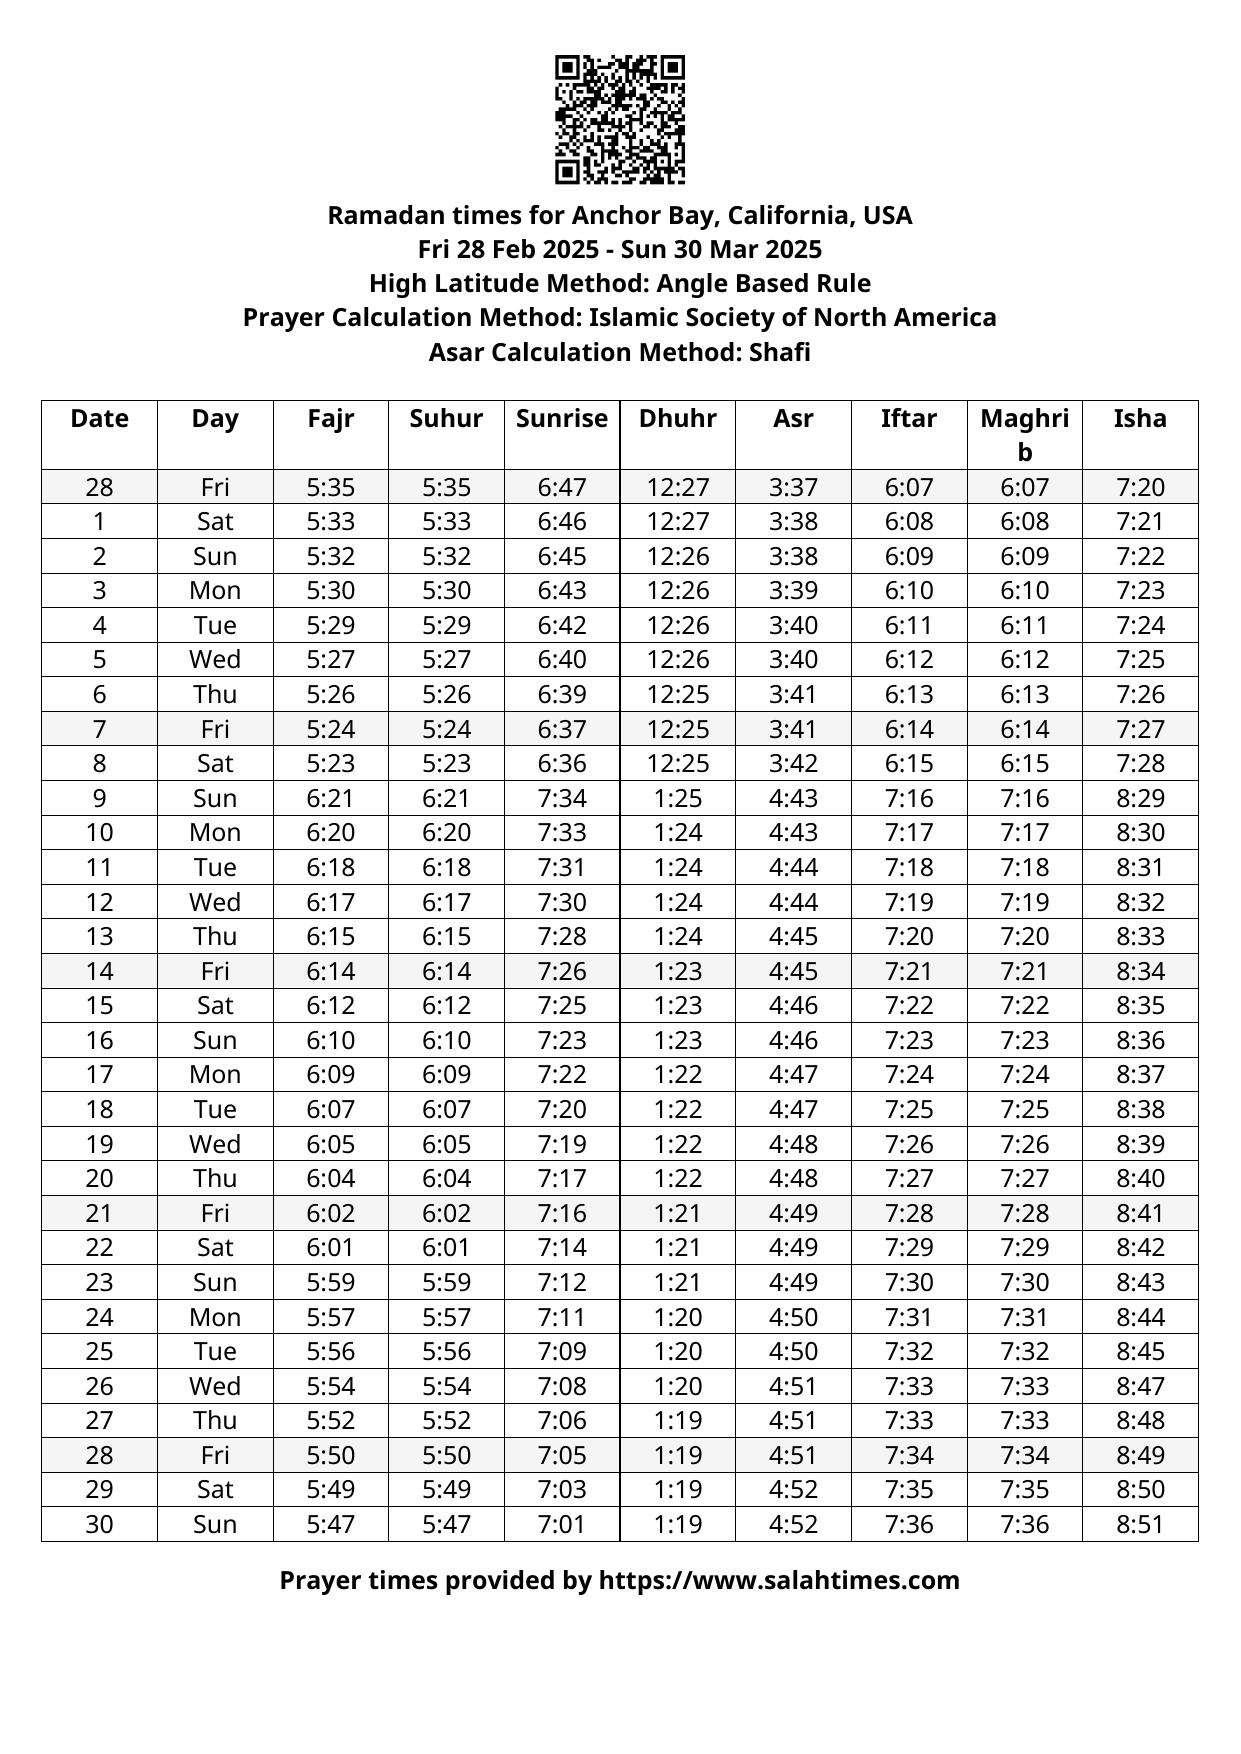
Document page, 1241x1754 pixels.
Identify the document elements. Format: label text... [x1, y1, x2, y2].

table_cell 5 [42, 643, 157, 676]
table_cell 4:47 [736, 1058, 851, 1091]
table_cell Sun [158, 539, 273, 572]
table_cell 8:33 [1083, 919, 1198, 953]
table_cell 5:32 [389, 539, 504, 572]
table_cell 5:47 [274, 1507, 388, 1541]
table_header Iftar [852, 401, 967, 469]
table_cell 6:17 [389, 885, 504, 918]
table_cell 2 [42, 539, 157, 572]
table_cell 30 [42, 1507, 157, 1541]
table_cell 3:41 [736, 712, 851, 745]
table_cell 5:35 [274, 470, 388, 503]
table_cell 6:10 [852, 574, 967, 607]
table_cell 7:22 [505, 1058, 619, 1091]
table_cell 7:34 [852, 1438, 967, 1472]
table_cell 1:20 [621, 1300, 735, 1333]
table_cell 7:19 [505, 1127, 619, 1160]
table_cell 5:35 [389, 470, 504, 503]
table_cell 5:56 [274, 1334, 388, 1368]
table_cell 7:17 [968, 816, 1082, 849]
table_cell Sun [158, 1265, 273, 1299]
table_header Date [42, 401, 157, 469]
table_cell 6:07 [274, 1092, 388, 1126]
table_cell 4:46 [736, 1023, 851, 1057]
table_cell 4:49 [736, 1265, 851, 1299]
table_cell 1:23 [621, 954, 735, 987]
table_cell 10 [42, 816, 157, 849]
table_cell 7:26 [505, 954, 619, 987]
table_cell 5:57 [389, 1300, 504, 1333]
table_cell 8:39 [1083, 1127, 1198, 1160]
table_cell 7:08 [505, 1369, 619, 1402]
table_cell 1:25 [621, 781, 735, 814]
table_cell 1:24 [621, 919, 735, 953]
table_cell 5:26 [274, 677, 388, 711]
table_cell 6:12 [968, 643, 1082, 676]
table_cell 4:52 [736, 1473, 851, 1506]
table_cell 6:18 [389, 850, 504, 884]
table_cell 6:21 [274, 781, 388, 814]
table_cell Mon [158, 816, 273, 849]
table_cell 6:18 [274, 850, 388, 884]
table_cell 4:43 [736, 816, 851, 849]
table_cell 7:33 [968, 1404, 1082, 1437]
table_cell 7:21 [968, 954, 1082, 987]
table_cell 7:01 [505, 1507, 619, 1541]
table_cell 7:28 [505, 919, 619, 953]
table_cell 8:42 [1083, 1231, 1198, 1264]
table_cell 7:26 [1083, 677, 1198, 711]
table_cell 3:41 [736, 677, 851, 711]
table_cell 6:08 [968, 504, 1082, 538]
table_cell 5:33 [389, 504, 504, 538]
table_cell 4:46 [736, 989, 851, 1022]
table_cell 7:23 [852, 1023, 967, 1057]
table_cell 7:17 [505, 1161, 619, 1195]
table_cell 7:16 [505, 1196, 619, 1229]
table_cell 5:47 [389, 1507, 504, 1541]
table_header Suhur [389, 401, 504, 469]
table_cell 7:16 [852, 781, 967, 814]
table_cell 6 [42, 677, 157, 711]
table_cell 6:01 [389, 1231, 504, 1264]
table_cell 7:24 [852, 1058, 967, 1091]
table_cell 4:49 [736, 1231, 851, 1264]
table_cell 4:48 [736, 1127, 851, 1160]
table_cell 7:31 [968, 1300, 1082, 1333]
table_cell 6:02 [274, 1196, 388, 1229]
table_cell 6:46 [505, 504, 619, 538]
table_cell 6:13 [852, 677, 967, 711]
table_cell 7:09 [505, 1334, 619, 1368]
table_cell 1:21 [621, 1231, 735, 1264]
table_cell 20 [42, 1161, 157, 1195]
table_cell 6:15 [389, 919, 504, 953]
table_cell 4:51 [736, 1369, 851, 1402]
table_cell 5:29 [274, 608, 388, 642]
table_cell Mon [158, 1058, 273, 1091]
table_cell 7:22 [1083, 539, 1198, 572]
table_cell 5:49 [274, 1473, 388, 1506]
table_cell 4:51 [736, 1404, 851, 1437]
table_header Dhuhr [621, 401, 735, 469]
table_header Sunrise [505, 401, 619, 469]
table_cell 6:37 [505, 712, 619, 745]
table_cell 3:38 [736, 539, 851, 572]
table_cell 7:17 [852, 816, 967, 849]
table_cell 28 [42, 470, 157, 503]
table_cell 7:24 [1083, 608, 1198, 642]
table_cell 5:32 [274, 539, 388, 572]
table_cell 7:30 [505, 885, 619, 918]
table_cell 5:54 [389, 1369, 504, 1402]
table_cell 7:05 [505, 1438, 619, 1472]
table_cell 27 [42, 1404, 157, 1437]
table_cell 7:14 [505, 1231, 619, 1264]
table_cell 7:18 [852, 850, 967, 884]
table_cell 7:34 [968, 1438, 1082, 1472]
table_cell Sat [158, 989, 273, 1022]
table_cell 8:30 [1083, 816, 1198, 849]
table_cell 5:26 [389, 677, 504, 711]
table_cell 8:31 [1083, 850, 1198, 884]
table_cell 12:25 [621, 746, 735, 780]
table_cell 7:25 [968, 1092, 1082, 1126]
table_cell Sat [158, 1473, 273, 1506]
table_cell 3:39 [736, 574, 851, 607]
table_cell Tue [158, 850, 273, 884]
table_header Asr [736, 401, 851, 469]
table_cell 11 [42, 850, 157, 884]
table_cell Sun [158, 1507, 273, 1541]
table_cell 6:09 [968, 539, 1082, 572]
table_cell Sun [158, 781, 273, 814]
table_cell Fri [158, 954, 273, 987]
table_cell 24 [42, 1300, 157, 1333]
table_cell 28 [42, 1438, 157, 1472]
table_cell 7:23 [1083, 574, 1198, 607]
table_cell 4:52 [736, 1507, 851, 1541]
table_cell Fri [158, 470, 273, 503]
table_cell 5:24 [389, 712, 504, 745]
table_cell 12:26 [621, 574, 735, 607]
table_cell 8:38 [1083, 1092, 1198, 1126]
table_cell 8:48 [1083, 1404, 1198, 1437]
text Prayer times provided by https://www.salahtimes.com [42, 1563, 1198, 1597]
table_cell 7:28 [1083, 746, 1198, 780]
table_cell 3:38 [736, 504, 851, 538]
table_cell 6:14 [274, 954, 388, 987]
table_cell 6:12 [852, 643, 967, 676]
table_cell 1:19 [621, 1438, 735, 1472]
table_cell 7:23 [505, 1023, 619, 1057]
table_cell 7:19 [852, 885, 967, 918]
table_cell 8:40 [1083, 1161, 1198, 1195]
table_cell 12:25 [621, 712, 735, 745]
table_cell 5:54 [274, 1369, 388, 1402]
table_cell 5:50 [389, 1438, 504, 1472]
table_cell 1 [42, 504, 157, 538]
table_cell 6:07 [968, 470, 1082, 503]
table_cell 6:40 [505, 643, 619, 676]
table_cell Wed [158, 1127, 273, 1160]
table_cell 6:05 [389, 1127, 504, 1160]
table_cell 7:20 [968, 919, 1082, 953]
table_cell 4 [42, 608, 157, 642]
table_cell 8:43 [1083, 1265, 1198, 1299]
table_cell 6:17 [274, 885, 388, 918]
table_cell 7:36 [968, 1507, 1082, 1541]
table_cell 7:27 [1083, 712, 1198, 745]
table_cell 6:07 [852, 470, 967, 503]
table_cell 15 [42, 989, 157, 1022]
table_cell 7:20 [852, 919, 967, 953]
table_cell Tue [158, 608, 273, 642]
table_cell Wed [158, 885, 273, 918]
table_cell 16 [42, 1023, 157, 1057]
table_cell 21 [42, 1196, 157, 1229]
picture [542, 41, 699, 198]
table_cell 7:22 [968, 989, 1082, 1022]
table_cell 6:11 [852, 608, 967, 642]
table_cell 8:36 [1083, 1023, 1198, 1057]
table_cell 18 [42, 1092, 157, 1126]
table_cell 8:41 [1083, 1196, 1198, 1229]
table_cell 1:19 [621, 1404, 735, 1437]
table_cell 8:47 [1083, 1369, 1198, 1402]
table_cell 4:45 [736, 919, 851, 953]
table_cell 26 [42, 1369, 157, 1402]
table_cell 6:14 [968, 712, 1082, 745]
table_cell 12:27 [621, 470, 735, 503]
table_cell 6:01 [274, 1231, 388, 1264]
table_cell 4:44 [736, 850, 851, 884]
table_cell 5:23 [274, 746, 388, 780]
table_cell 7:26 [852, 1127, 967, 1160]
table_cell 7:20 [1083, 470, 1198, 503]
table_cell 5:33 [274, 504, 388, 538]
table_cell 7:21 [1083, 504, 1198, 538]
table_cell Fri [158, 712, 273, 745]
table_cell 8:51 [1083, 1507, 1198, 1541]
table_cell Sat [158, 504, 273, 538]
table_header Maghrib [968, 401, 1082, 469]
table_cell 5:27 [274, 643, 388, 676]
table_cell Fri [158, 1196, 273, 1229]
table_cell 7:12 [505, 1265, 619, 1299]
table_cell 6:36 [505, 746, 619, 780]
table_cell 9 [42, 781, 157, 814]
table_cell 22 [42, 1231, 157, 1264]
table_cell 7:21 [852, 954, 967, 987]
table_cell 7:35 [968, 1473, 1082, 1506]
table_cell 6:12 [389, 989, 504, 1022]
table_cell 7:25 [505, 989, 619, 1022]
table_cell 6:09 [274, 1058, 388, 1091]
text Prayer Calculation Method: Islamic Society of North America [42, 300, 1198, 334]
table_cell 7:25 [852, 1092, 967, 1126]
table_cell 1:21 [621, 1265, 735, 1299]
table_cell 8:34 [1083, 954, 1198, 987]
table_cell 5:30 [274, 574, 388, 607]
table_cell 6:21 [389, 781, 504, 814]
table_cell Thu [158, 1161, 273, 1195]
table_cell 7:16 [968, 781, 1082, 814]
table_cell 5:59 [389, 1265, 504, 1299]
table_cell 7:30 [968, 1265, 1082, 1299]
table_cell 1:19 [621, 1507, 735, 1541]
table_cell 1:24 [621, 850, 735, 884]
table_cell 6:42 [505, 608, 619, 642]
table_cell 6:39 [505, 677, 619, 711]
table_cell Thu [158, 677, 273, 711]
table_cell 12:26 [621, 539, 735, 572]
table_cell 12:27 [621, 504, 735, 538]
table_cell 7:33 [968, 1369, 1082, 1402]
table_cell 7:28 [852, 1196, 967, 1229]
table_cell 5:59 [274, 1265, 388, 1299]
table_cell 6:05 [274, 1127, 388, 1160]
table_cell 6:10 [274, 1023, 388, 1057]
table_cell 7 [42, 712, 157, 745]
table_cell 6:47 [505, 470, 619, 503]
table_cell 7:03 [505, 1473, 619, 1506]
table_cell 7:35 [852, 1473, 967, 1506]
table_cell 8:37 [1083, 1058, 1198, 1091]
table_cell Sat [158, 746, 273, 780]
table_cell 6:07 [389, 1092, 504, 1126]
table_cell 7:33 [852, 1404, 967, 1437]
table_cell 7:19 [968, 885, 1082, 918]
table_header Fajr [274, 401, 388, 469]
table_cell 4:51 [736, 1438, 851, 1472]
table_cell 7:11 [505, 1300, 619, 1333]
table_cell 6:04 [389, 1161, 504, 1195]
table_cell 1:22 [621, 1127, 735, 1160]
table_cell 7:28 [968, 1196, 1082, 1229]
table_cell 8:50 [1083, 1473, 1198, 1506]
table_cell 4:49 [736, 1196, 851, 1229]
table_cell 3:42 [736, 746, 851, 780]
table_cell 7:06 [505, 1404, 619, 1437]
table_cell 4:48 [736, 1161, 851, 1195]
table_cell 7:20 [505, 1092, 619, 1126]
table_cell 7:31 [505, 850, 619, 884]
table_cell 3 [42, 574, 157, 607]
text Ramadan times for Anchor Bay, California, USA [42, 198, 1198, 232]
table_cell 1:20 [621, 1334, 735, 1368]
table_cell 5:30 [389, 574, 504, 607]
table_cell 7:34 [505, 781, 619, 814]
table_cell 12 [42, 885, 157, 918]
table_cell 6:10 [968, 574, 1082, 607]
table_cell 13 [42, 919, 157, 953]
table_cell 6:11 [968, 608, 1082, 642]
table_cell 6:15 [852, 746, 967, 780]
table_cell 1:21 [621, 1196, 735, 1229]
table_cell Fri [158, 1438, 273, 1472]
table_cell 7:18 [968, 850, 1082, 884]
table_cell 7:32 [852, 1334, 967, 1368]
table_cell 6:04 [274, 1161, 388, 1195]
table_cell 4:45 [736, 954, 851, 987]
table_cell 12:25 [621, 677, 735, 711]
table_cell 1:19 [621, 1473, 735, 1506]
table_cell Wed [158, 1369, 273, 1402]
table_cell 6:08 [852, 504, 967, 538]
table_cell 1:23 [621, 989, 735, 1022]
table_cell 5:57 [274, 1300, 388, 1333]
table_cell Sat [158, 1231, 273, 1264]
table_cell 7:26 [968, 1127, 1082, 1160]
table_cell 1:24 [621, 885, 735, 918]
table_cell 7:23 [968, 1023, 1082, 1057]
table_cell 5:29 [389, 608, 504, 642]
table_cell 7:32 [968, 1334, 1082, 1368]
table_cell 6:09 [852, 539, 967, 572]
table_cell 5:24 [274, 712, 388, 745]
table_cell 6:14 [852, 712, 967, 745]
table_cell Thu [158, 1404, 273, 1437]
table_header Isha [1083, 401, 1198, 469]
table_cell Mon [158, 574, 273, 607]
table_cell 14 [42, 954, 157, 987]
table_cell 5:52 [274, 1404, 388, 1437]
table_cell 6:20 [274, 816, 388, 849]
text Fri 28 Feb 2025 - Sun 30 Mar 2025 [42, 232, 1198, 266]
table_cell 6:13 [968, 677, 1082, 711]
table_header Day [158, 401, 273, 469]
table_cell 6:10 [389, 1023, 504, 1057]
table_cell 7:22 [852, 989, 967, 1022]
table_cell 1:23 [621, 1023, 735, 1057]
text Asar Calculation Method: Shafi [42, 334, 1198, 368]
table_cell 1:22 [621, 1092, 735, 1126]
table_cell 6:15 [968, 746, 1082, 780]
table_cell 8:32 [1083, 885, 1198, 918]
table_cell 7:24 [968, 1058, 1082, 1091]
table_cell 7:25 [1083, 643, 1198, 676]
table_cell 29 [42, 1473, 157, 1506]
table_cell 5:49 [389, 1473, 504, 1506]
table_cell Sun [158, 1023, 273, 1057]
table_cell 8:29 [1083, 781, 1198, 814]
table_cell 6:14 [389, 954, 504, 987]
table_cell 7:36 [852, 1507, 967, 1541]
table_cell 6:15 [274, 919, 388, 953]
table_cell 5:27 [389, 643, 504, 676]
table_cell 23 [42, 1265, 157, 1299]
table_cell 17 [42, 1058, 157, 1091]
table_cell 5:23 [389, 746, 504, 780]
table_cell 12:26 [621, 643, 735, 676]
table_cell 4:47 [736, 1092, 851, 1126]
table_cell 25 [42, 1334, 157, 1368]
table_cell 7:33 [852, 1369, 967, 1402]
table_cell 8:35 [1083, 989, 1198, 1022]
table_cell 6:45 [505, 539, 619, 572]
table_cell 6:09 [389, 1058, 504, 1091]
table_cell 8:45 [1083, 1334, 1198, 1368]
table_cell 6:43 [505, 574, 619, 607]
table_cell 12:26 [621, 608, 735, 642]
table_cell 6:20 [389, 816, 504, 849]
table_cell 5:56 [389, 1334, 504, 1368]
table_cell 4:50 [736, 1334, 851, 1368]
table_cell 7:30 [852, 1265, 967, 1299]
table_cell 8:49 [1083, 1438, 1198, 1472]
table_cell Tue [158, 1092, 273, 1126]
table_cell 8:44 [1083, 1300, 1198, 1333]
table_cell 6:02 [389, 1196, 504, 1229]
table_cell 7:27 [852, 1161, 967, 1195]
table_cell 4:43 [736, 781, 851, 814]
table_cell 7:29 [852, 1231, 967, 1264]
table_cell 19 [42, 1127, 157, 1160]
table_cell 7:33 [505, 816, 619, 849]
table_cell 8 [42, 746, 157, 780]
table_cell 7:31 [852, 1300, 967, 1333]
table_cell 1:20 [621, 1369, 735, 1402]
table_cell Wed [158, 643, 273, 676]
table_cell 1:24 [621, 816, 735, 849]
table_cell 4:44 [736, 885, 851, 918]
table_cell Tue [158, 1334, 273, 1368]
table_cell 7:29 [968, 1231, 1082, 1264]
table_cell 3:40 [736, 643, 851, 676]
table_cell 4:50 [736, 1300, 851, 1333]
table_cell 7:27 [968, 1161, 1082, 1195]
table_cell 6:12 [274, 989, 388, 1022]
table_cell 3:37 [736, 470, 851, 503]
table_cell 1:22 [621, 1161, 735, 1195]
table_cell 1:22 [621, 1058, 735, 1091]
text High Latitude Method: Angle Based Rule [42, 266, 1198, 300]
table_cell Thu [158, 919, 273, 953]
table_cell Mon [158, 1300, 273, 1333]
table_cell 5:52 [389, 1404, 504, 1437]
table_cell 3:40 [736, 608, 851, 642]
table_cell 5:50 [274, 1438, 388, 1472]
